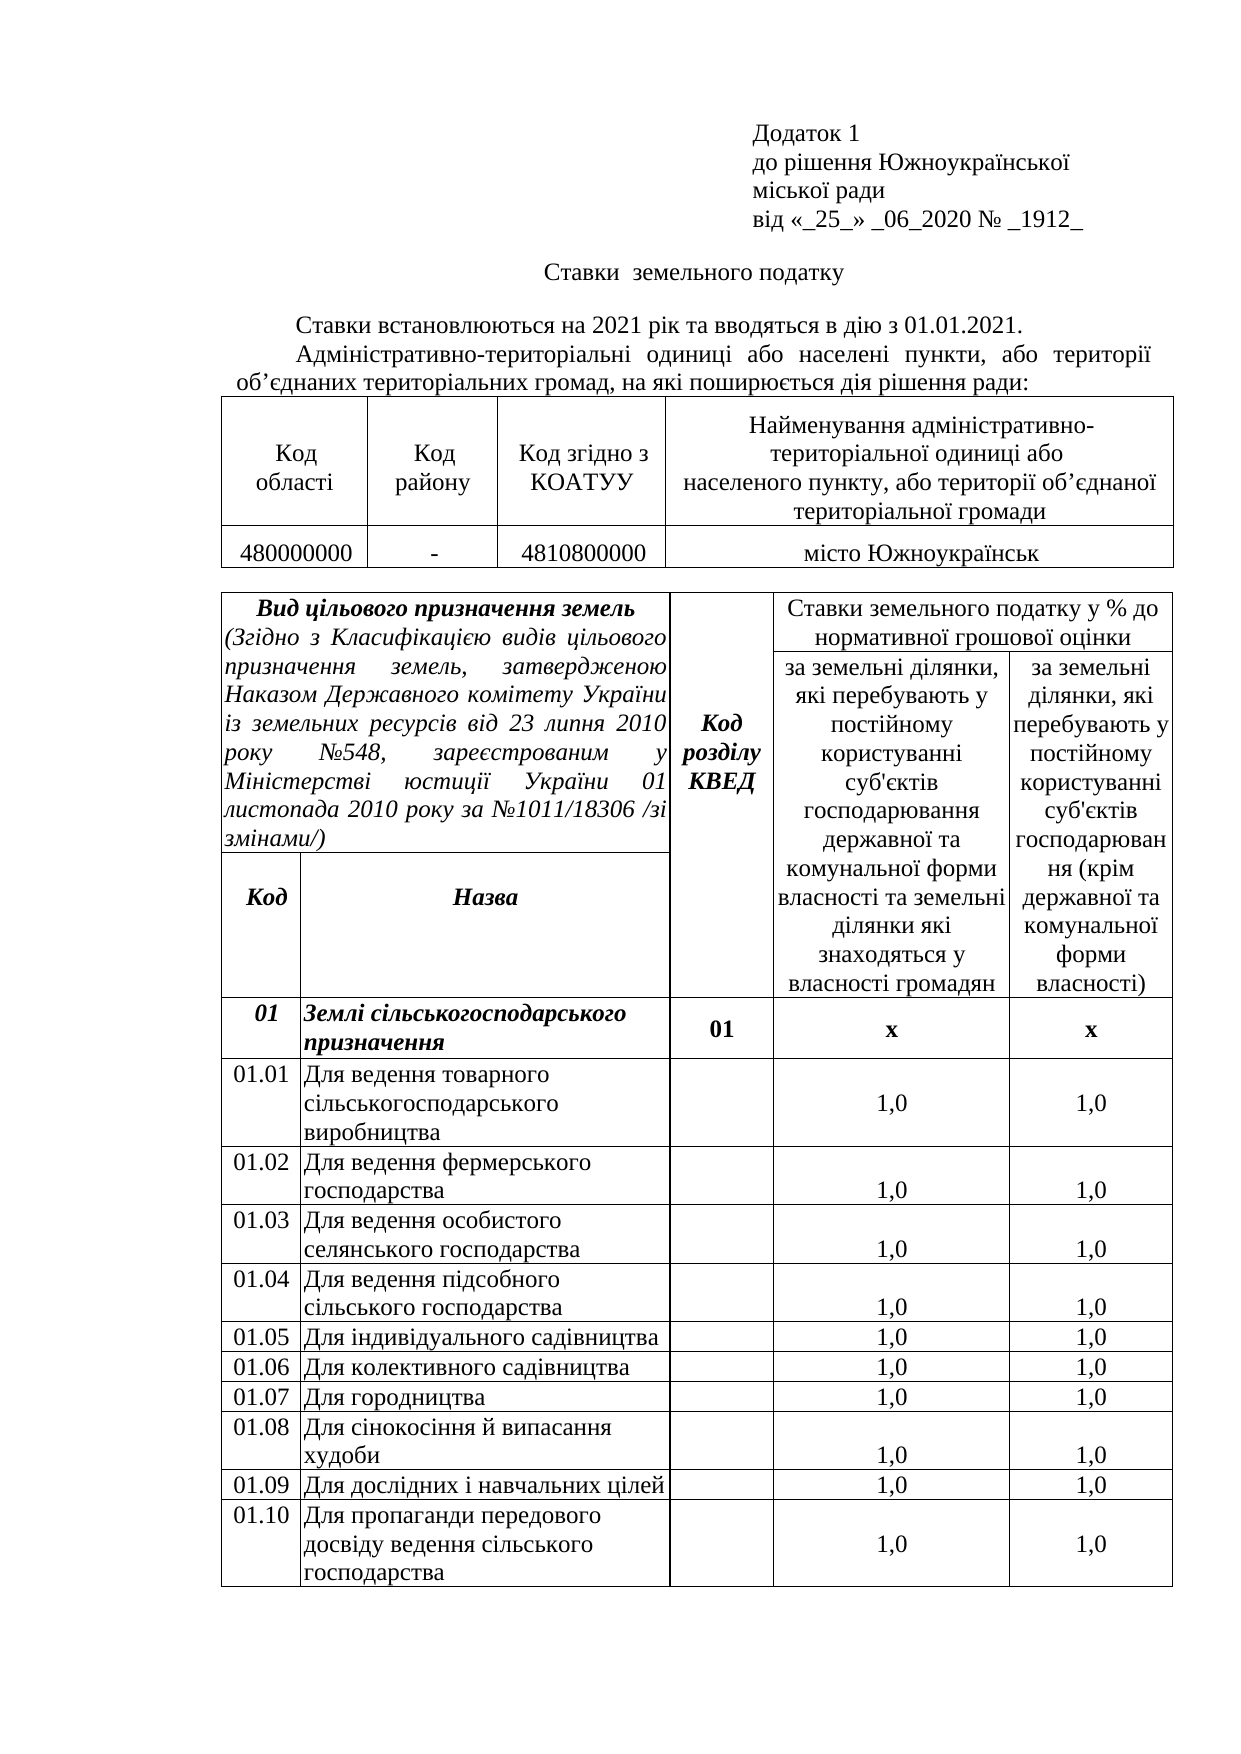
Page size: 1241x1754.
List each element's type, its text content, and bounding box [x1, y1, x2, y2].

table_cell Для ведення особистого селянського господарства [301, 1205, 669, 1263]
table_cell Для індивідуального садівництва [301, 1322, 669, 1351]
table_cell [671, 1205, 773, 1263]
table_cell [671, 1322, 773, 1351]
table_cell 1,0 [774, 1470, 1009, 1499]
table_cell за земельні ділянки, які перебувають у постійному користуванні суб'єктів господарювання (крім державної та комунальної форми власності) [1010, 652, 1172, 997]
table_header Код району [368, 397, 497, 525]
table_cell [671, 1059, 773, 1146]
table_cell 01.10 [222, 1500, 300, 1586]
table_cell 1,0 [774, 1264, 1009, 1321]
table_header Найменування адміністративно-територіальної одиниці або населеного пункту, або території об’єднаної територіальної громади [666, 397, 1173, 525]
table_cell 01.01 [222, 1059, 300, 1146]
table_cell 1,0 [774, 1147, 1009, 1204]
subtitle Ставки земельного податку [236, 257, 1152, 286]
table_cell [671, 1470, 773, 1499]
table_cell [671, 1147, 773, 1204]
text Додаток 1 [752, 118, 1152, 147]
table_cell Для ведення товарного сільськогосподарського виробництва [301, 1059, 669, 1146]
table_cell 1,0 [774, 1059, 1009, 1146]
table_cell 01.03 [222, 1205, 300, 1263]
table_cell 01.02 [222, 1147, 300, 1204]
table_cell 1,0 [1010, 1147, 1172, 1204]
table_cell 1,0 [774, 1382, 1009, 1411]
table_cell [671, 1412, 773, 1469]
table_cell Назва [301, 853, 669, 997]
table_cell 1,0 [1010, 1352, 1172, 1381]
table_cell [671, 1352, 773, 1381]
text від «_25_» _06_2020 № _1912_ [679, 204, 1152, 233]
table_cell 1,0 [774, 1352, 1009, 1381]
table_cell Для ведення підсобного сільського господарства [301, 1264, 669, 1321]
table_cell [671, 1382, 773, 1411]
table_cell Землі сільськогосподарського призначення [301, 998, 669, 1058]
table_cell 01.08 [222, 1412, 300, 1469]
table_cell 480000000 [222, 526, 367, 567]
table_cell Для пропаганди передового досвіду ведення сільського господарства [301, 1500, 669, 1586]
table_header Код області [222, 397, 367, 525]
table_cell 1,0 [1010, 1205, 1172, 1263]
table_cell 1,0 [774, 1322, 1009, 1351]
table_cell - [368, 526, 497, 567]
table_header Код розділу КВЕД [671, 593, 773, 997]
table_cell 01.06 [222, 1352, 300, 1381]
table_cell 1,0 [774, 1412, 1009, 1469]
table_cell 1,0 [1010, 1322, 1172, 1351]
table_cell Для дослідних і навчальних цілей [301, 1470, 669, 1499]
table_cell х [1010, 998, 1172, 1058]
text Адміністративно-територіальні одиниці або населені пункти, або території об’єднаних територіальних громад, на які поширюється дія рішення ради: [236, 339, 1152, 396]
table_cell 1,0 [1010, 1412, 1172, 1469]
table_cell 01.07 [222, 1382, 300, 1411]
text Ставки встановлюються на 2021 рік та вводяться в дію з 01.01.2021. [236, 310, 1152, 339]
table_cell 4810800000 [498, 526, 665, 567]
table_cell Для колективного садівництва [301, 1352, 669, 1381]
table_cell Для ведення фермерського господарства [301, 1147, 669, 1204]
table_header Вид цільового призначення земель (Згідно з Класифікацією видів цільового призначення земель, затвердженою Наказом Державного комітету України із земельних ресурсів від 23 липня 2010 року №548, зареєстрованим у Міністерстві юстиції України 01 листопада 2010 року за №1011/18306 /зі змінами/) [222, 593, 669, 852]
table_cell Код [222, 853, 300, 997]
table_header Ставки земельного податку у % до нормативної грошової оцінки [774, 593, 1172, 651]
table_header Код згідно з КОАТУУ [498, 397, 665, 525]
table_cell Для сінокосіння й випасання худоби [301, 1412, 669, 1469]
table_cell 1,0 [1010, 1500, 1172, 1586]
table_cell 1,0 [774, 1500, 1009, 1586]
table_cell х [774, 998, 1009, 1058]
table_cell 1,0 [774, 1205, 1009, 1263]
table_cell Для городництва [301, 1382, 669, 1411]
table_cell 1,0 [1010, 1382, 1172, 1411]
table_cell 1,0 [1010, 1059, 1172, 1146]
text до рішення Южноукраїнської [236, 147, 1152, 176]
table_cell місто Южноукраїнськ [666, 526, 1173, 567]
table_cell [671, 1264, 773, 1321]
table_cell 1,0 [1010, 1470, 1172, 1499]
table_cell 01.09 [222, 1470, 300, 1499]
table_cell за земельні ділянки, які перебувають у постійному користуванні суб'єктів господарювання державної та комунальної форми власності та земельні ділянки які знаходяться у власності громадян [774, 652, 1009, 997]
table_cell 01.04 [222, 1264, 300, 1321]
table_cell [671, 1500, 773, 1586]
table_cell 01 [222, 998, 300, 1058]
text міської ради [236, 176, 1152, 204]
table_cell 01 [671, 998, 773, 1058]
table_cell 1,0 [1010, 1264, 1172, 1321]
table_cell 01.05 [222, 1322, 300, 1351]
